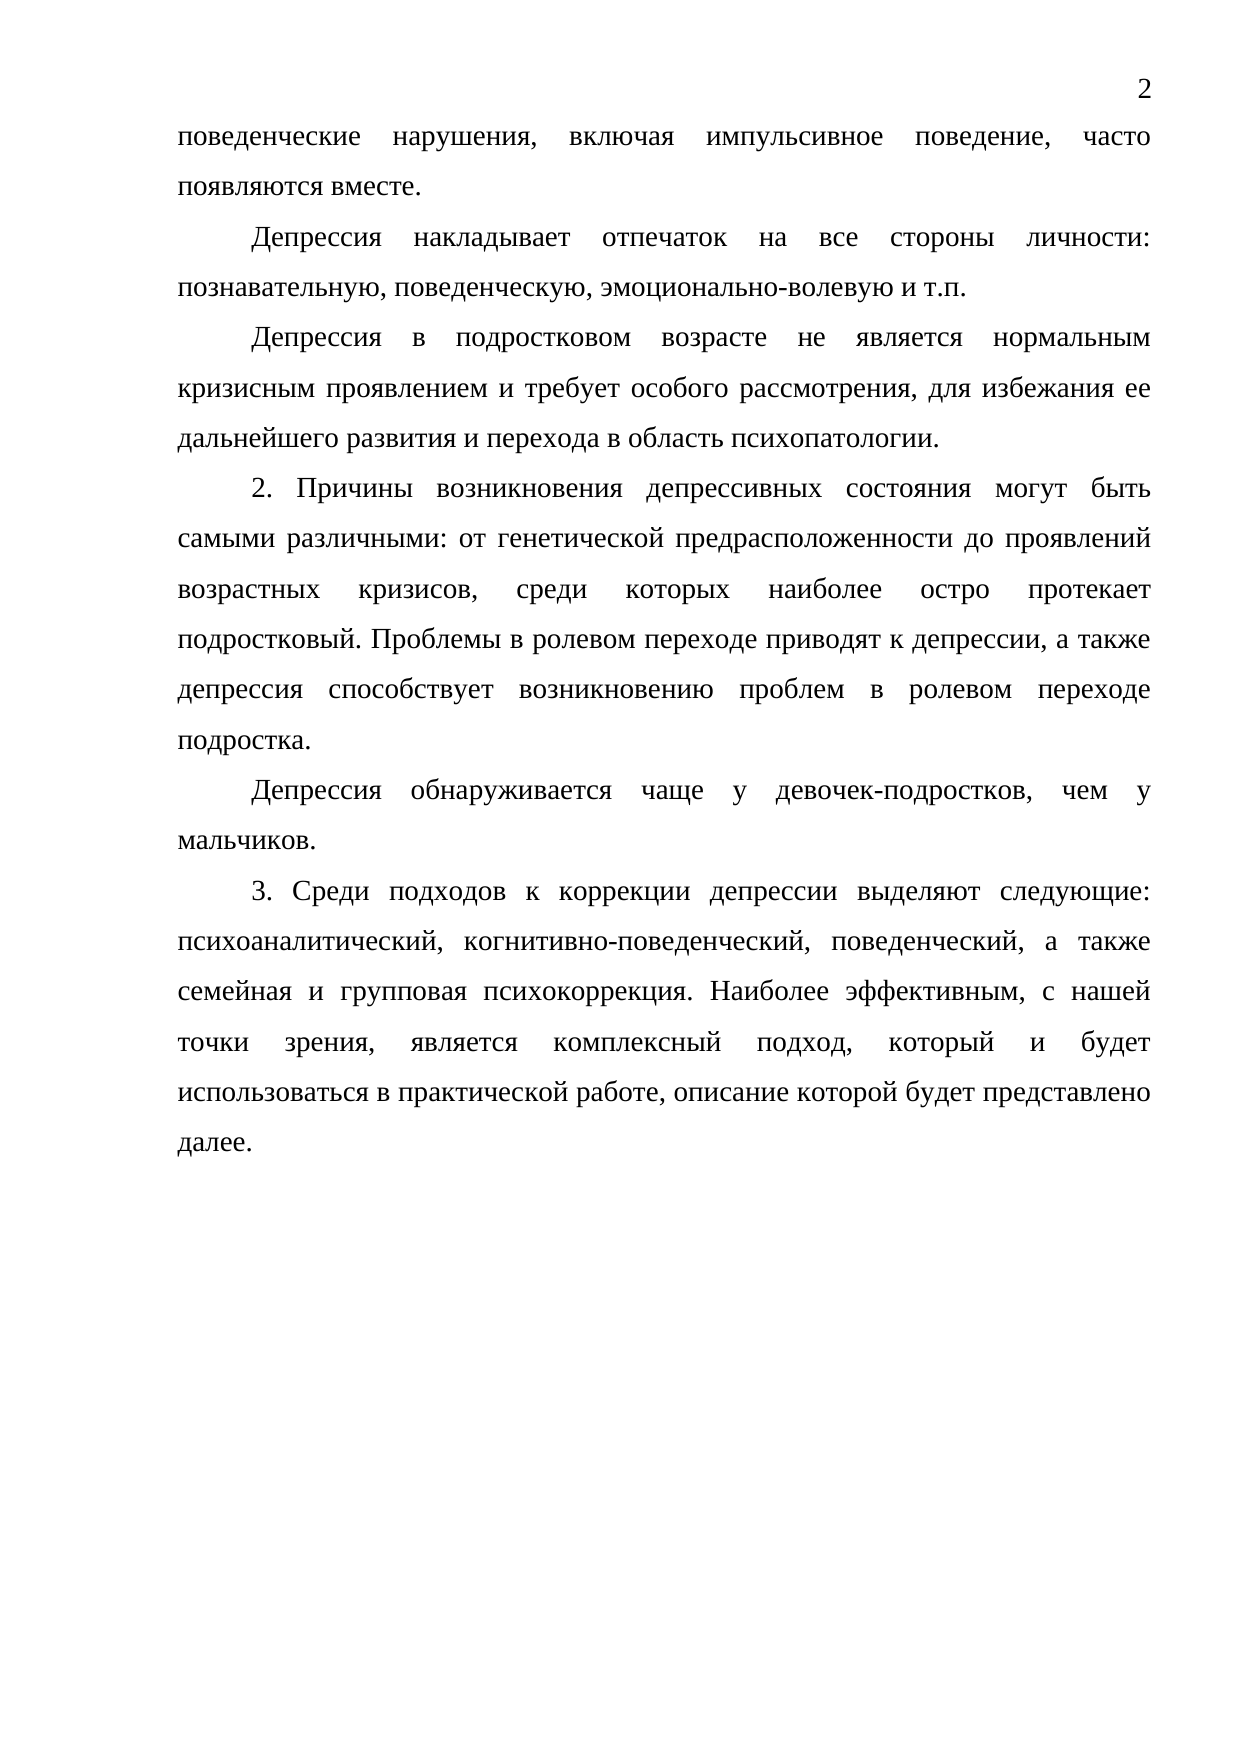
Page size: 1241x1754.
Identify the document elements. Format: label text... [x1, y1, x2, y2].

text Депрессия в подростковом возрасте не является нормальным кризисным проявлением и требует особого рассмотрения, для избежания ее дальнейшего развития и перехода в область психопатологии. [177, 319, 1152, 453]
text Депрессия обнаруживается чаще у девочек-подростков, чем у мальчиков. [177, 772, 1152, 856]
text 2. Причины возникновения депрессивных состояния могут быть самыми различными: от генетической предрасположенности до проявлений возрастных кризисов, среди которых наиболее остро протекает подростковый. Проблемы в ролевом переходе приводят к депрессии, а также депрессия способствует возникновению проблем в ролевом переходе подростка. [177, 470, 1152, 755]
text Депрессия накладывает отпечаток на все стороны личности: познавательную, поведенческую, эмоционально-волевую и т.п. [177, 219, 1152, 303]
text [177, 118, 1152, 202]
text 3. Среди подходов к коррекции депрессии выделяют следующие: психоаналитический, когнитивно-поведенческий, поведенческий, а также семейная и групповая психокоррекция. Наиболее эффективным, с нашей точки зрения, является комплексный подход, который и будет использоваться в практической работе, описание которой будет представлено далее. [177, 873, 1152, 1158]
